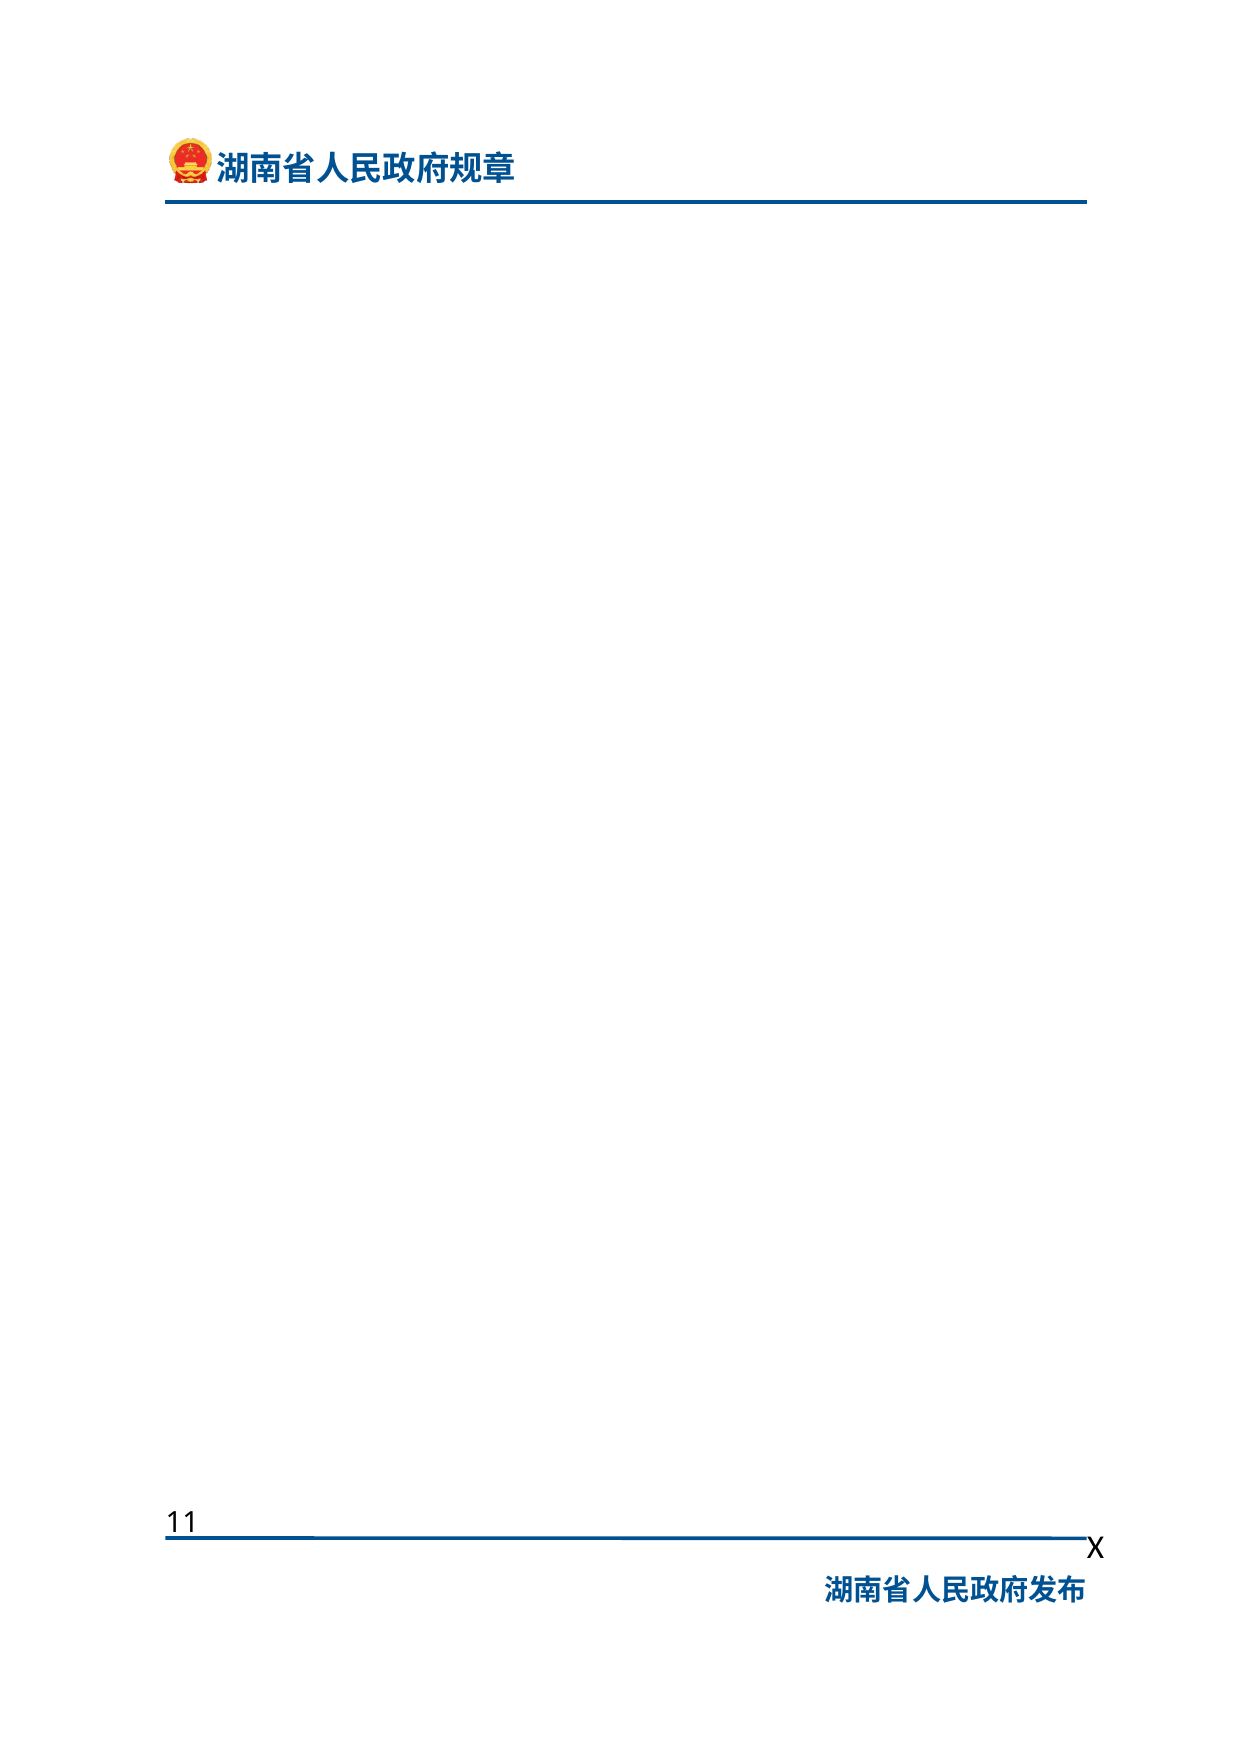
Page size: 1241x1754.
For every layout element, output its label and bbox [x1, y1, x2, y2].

picture [165, 136, 216, 187]
